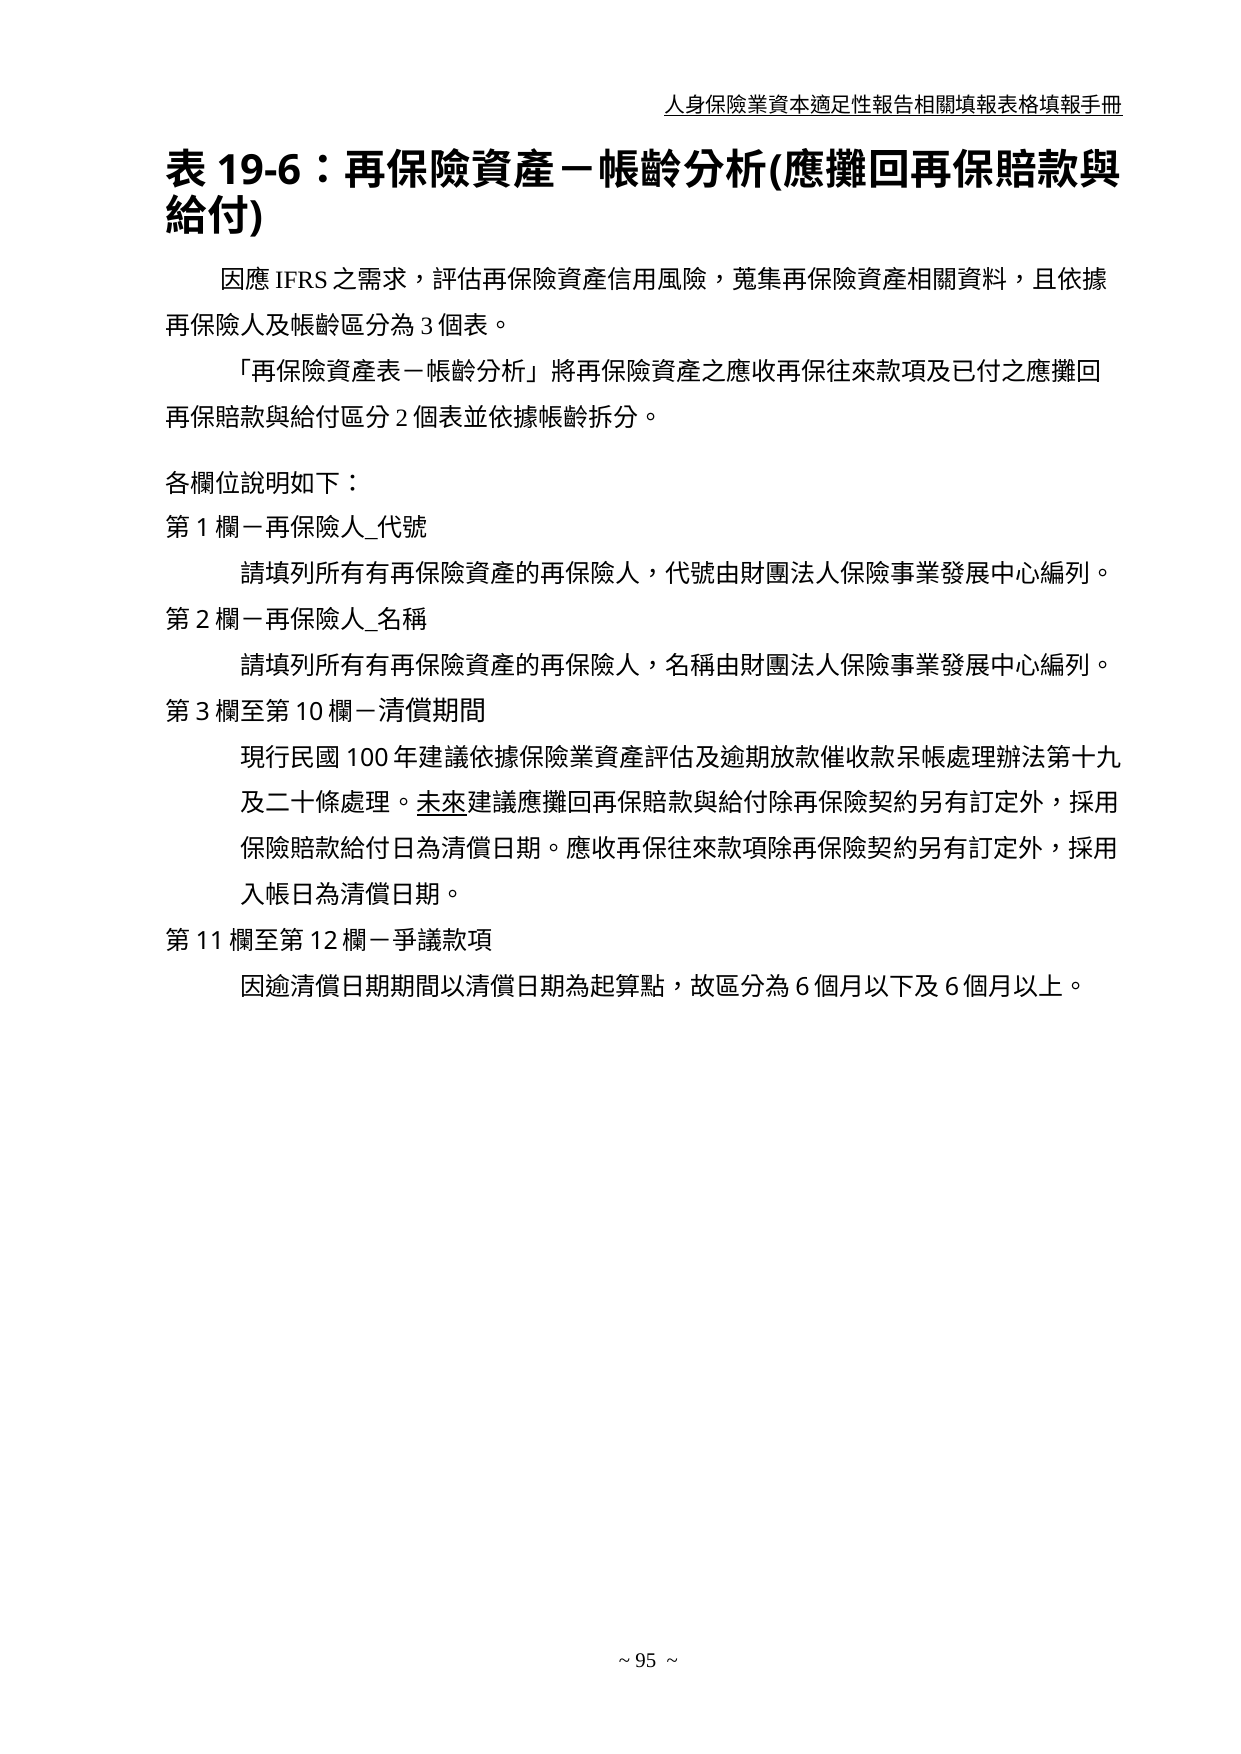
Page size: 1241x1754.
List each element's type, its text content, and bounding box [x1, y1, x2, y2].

text 第11欄至第12欄－爭議款項 [165, 913, 1122, 958]
text 因應IFRS之需求，評估再保險資產信用風險，蒐集再保險資產相關資料，且依據再保險人及帳齡區分為3個表。 [165, 252, 1122, 343]
text 請填列所有有再保險資產的再保險人，名稱由財團法人保險事業發展中心編列。 [240, 638, 1122, 683]
text 請填列所有有再保險資產的再保險人，代號由財團法人保險事業發展中心編列。 [240, 546, 1122, 592]
text 第2欄－再保險人_名稱 [165, 592, 1122, 638]
text 各欄位說明如下： [165, 464, 1122, 500]
text 第1欄－再保險人_代號 [165, 500, 1122, 546]
subtitle 表19-6：再保險資產－帳齡分析(應攤回再保賠款與給付) [165, 148, 1122, 239]
text 「再保險資產表－帳齡分析」將再保險資產之應收再保往來款項及已付之應攤回再保賠款與給付區分2個表並依據帳齡拆分。 [165, 343, 1122, 435]
text 因逾清償日期期間以清償日期為起算點，故區分為6個月以下及6個月以上。 [240, 958, 1122, 1004]
text 現行民國100年建議依據保險業資產評估及逾期放款催收款呆帳處理辦法第十九及二十條處理。未來建議應攤回再保賠款與給付除再保險契約另有訂定外，採用保險賠款給付日為清償日期。應收再保往來款項除再保險契約另有訂定外，採用入帳日為清償日期。 [240, 729, 1122, 913]
text 第3欄至第10欄－清償期間 [165, 683, 1122, 729]
